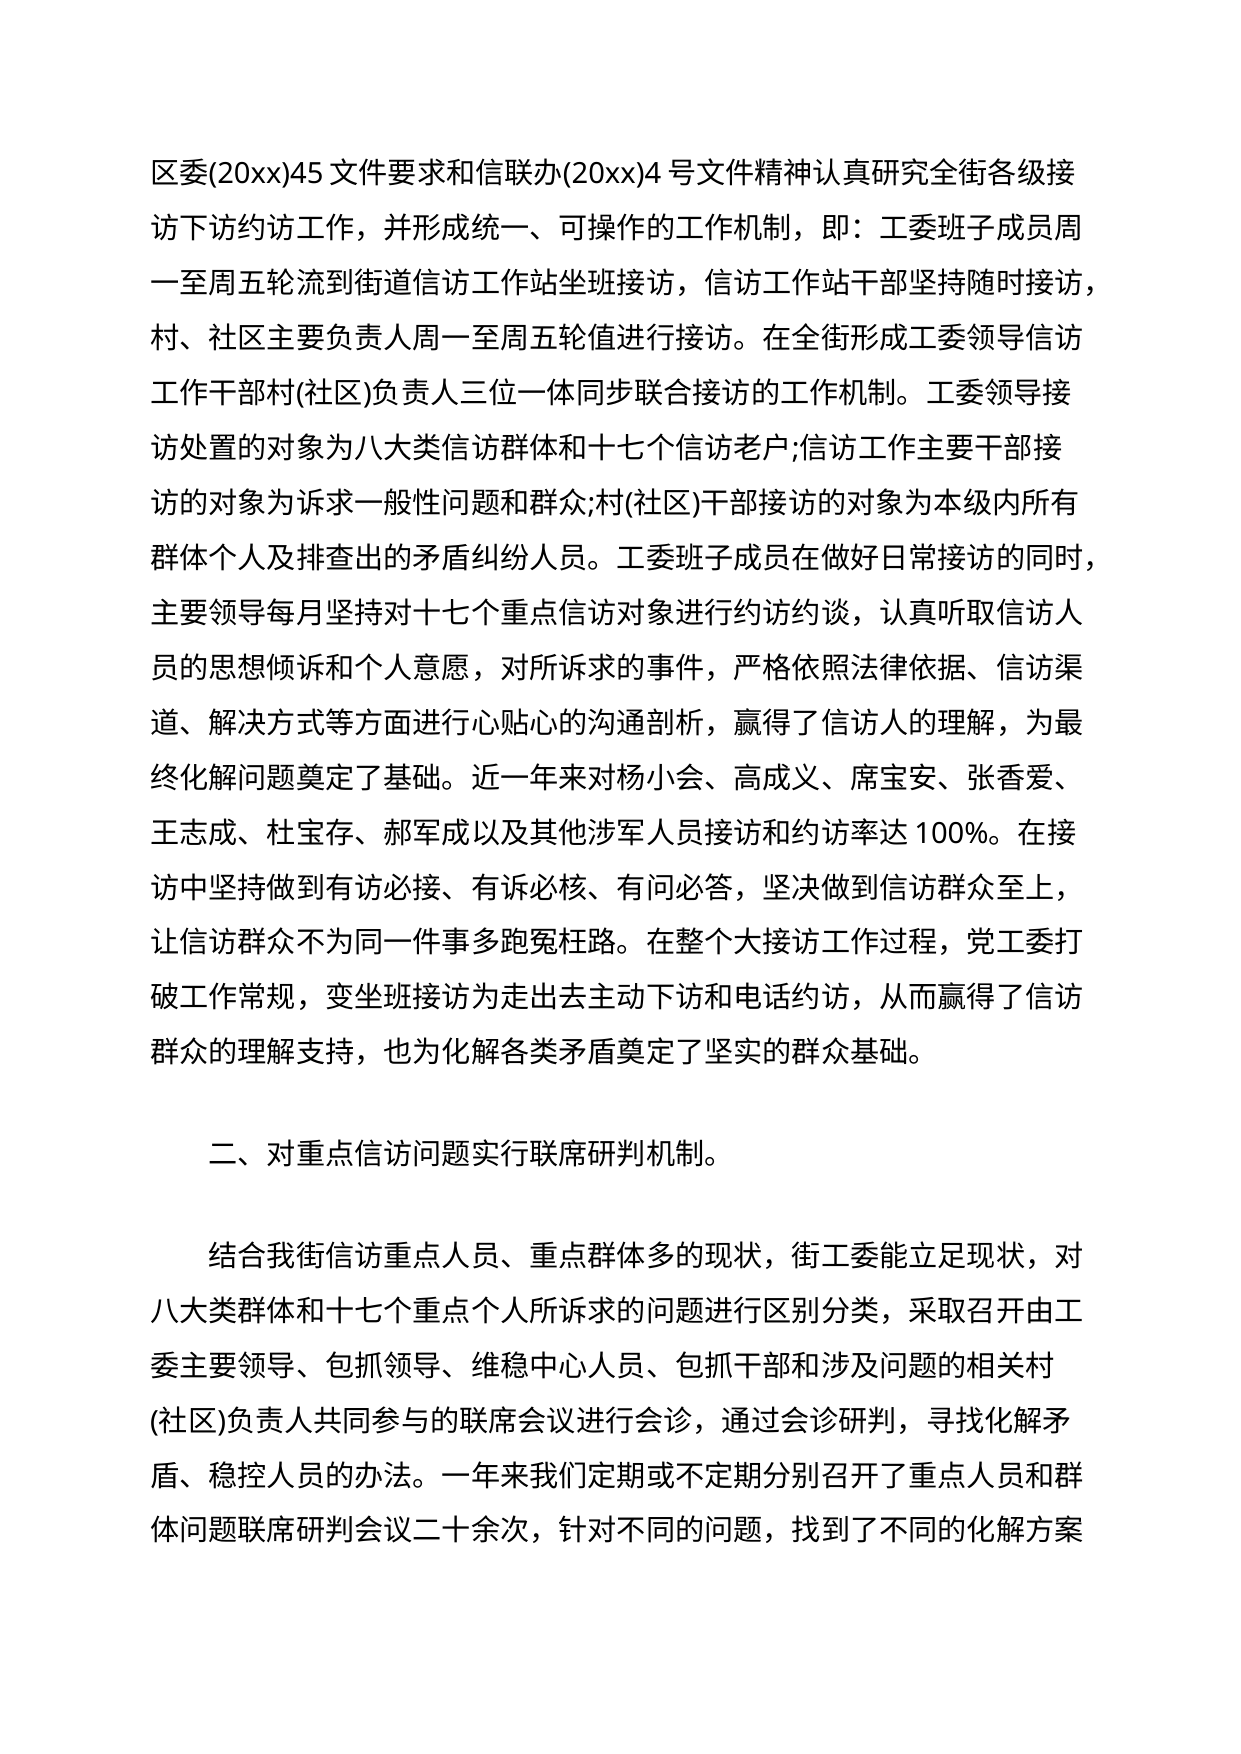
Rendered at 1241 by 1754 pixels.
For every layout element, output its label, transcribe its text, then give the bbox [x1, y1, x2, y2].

text 二、对重点信访问题实行联席研判机制。 [150, 1131, 1090, 1173]
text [150, 1232, 1090, 1549]
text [150, 150, 1090, 1071]
